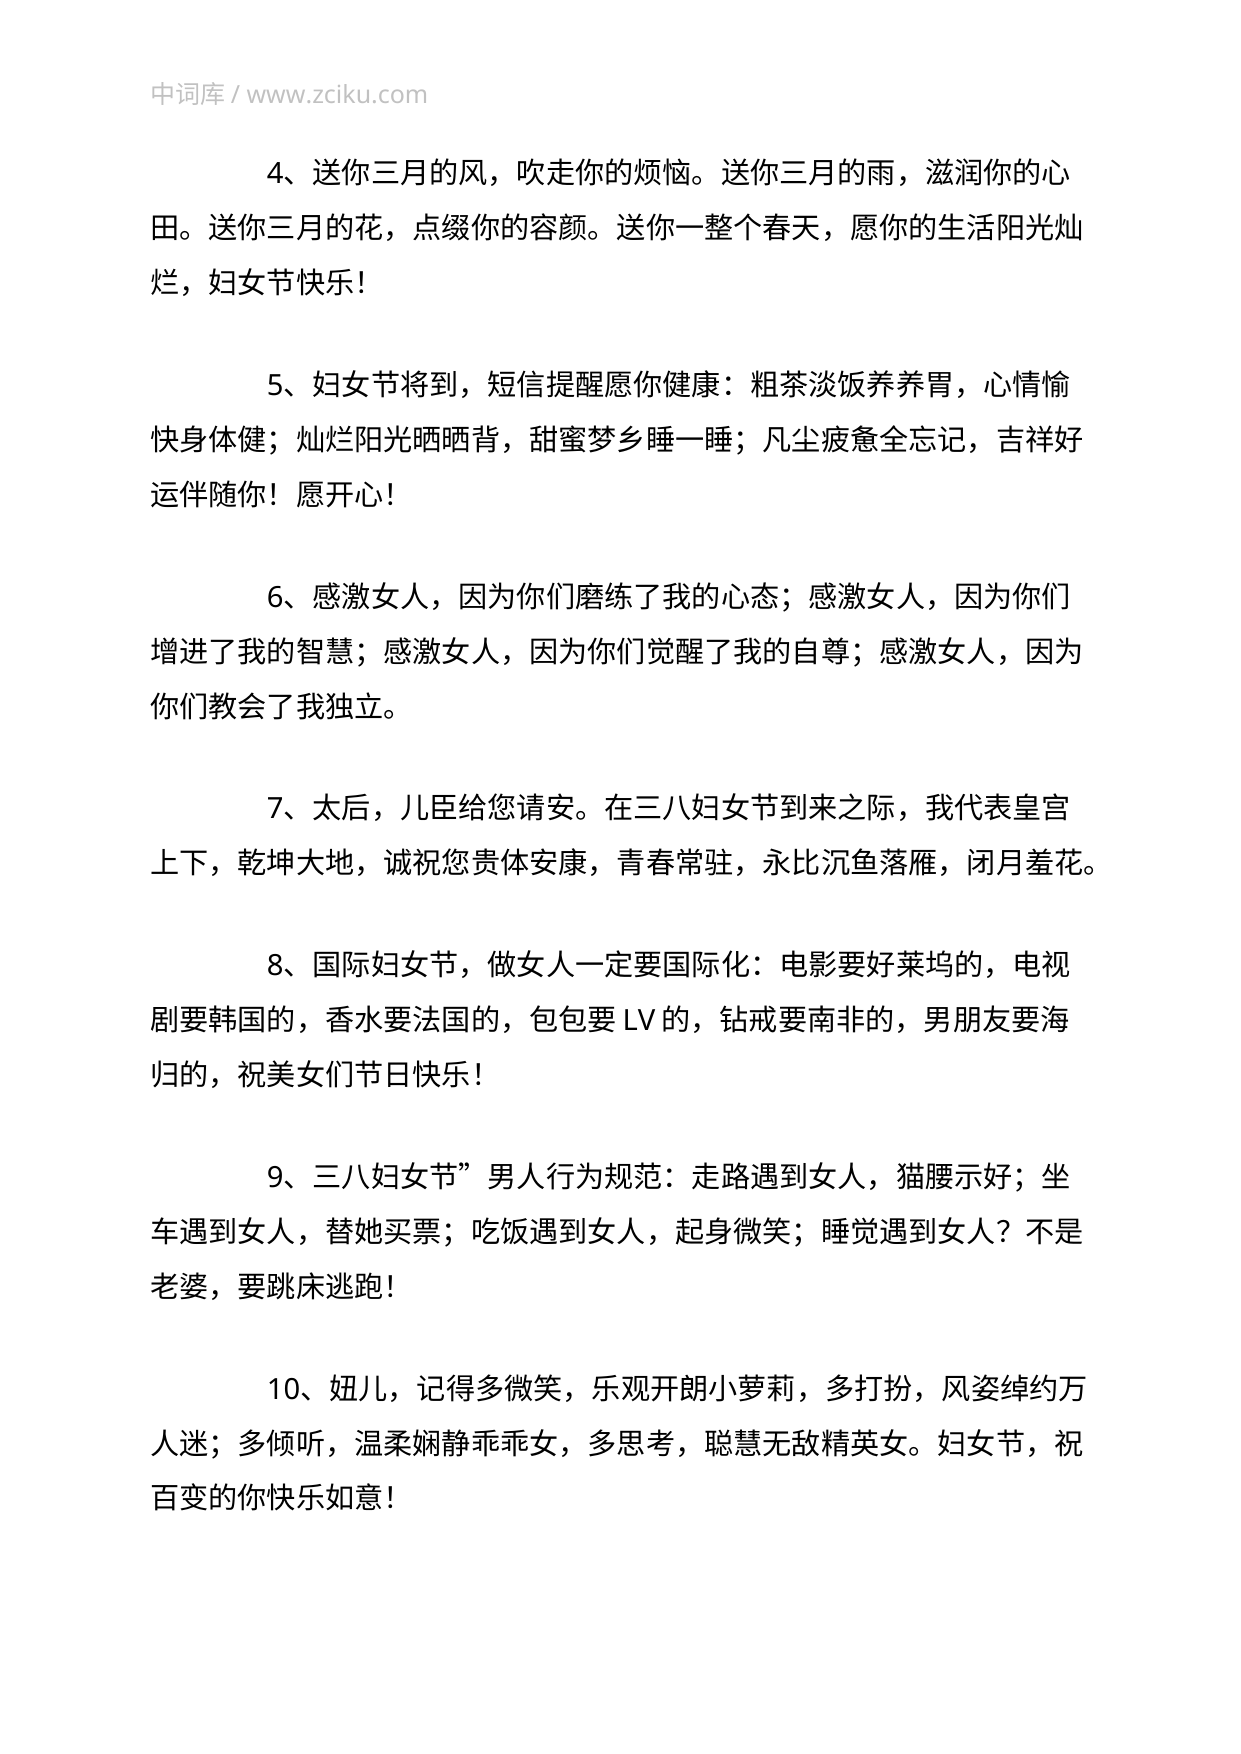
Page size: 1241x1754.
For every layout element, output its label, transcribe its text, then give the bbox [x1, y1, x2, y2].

text 5、妇女节将到，短信提醒愿你健康：粗茶淡饭养养胃，心情愉快身体健；灿烂阳光晒晒背，甜蜜梦乡睡一睡；凡尘疲惫全忘记，吉祥好运伴随你！愿开心！ [150, 362, 1090, 514]
text 7、太后，儿臣给您请安。在三八妇女节到来之际，我代表皇宫上下，乾坤大地，诚祝您贵体安康，青春常驻，永比沉鱼落雁，闭月羞花。 [150, 785, 1090, 882]
text 8、国际妇女节，做女人一定要国际化：电影要好莱坞的，电视剧要韩国的，香水要法国的，包包要LV的，钻戒要南非的，男朋友要海归的，祝美女们节日快乐！ [150, 942, 1090, 1094]
text 10、妞儿，记得多微笑，乐观开朗小萝莉，多打扮，风姿绰约万人迷；多倾听，温柔娴静乖乖女，多思考，聪慧无敌精英女。妇女节，祝百变的你快乐如意！ [150, 1365, 1090, 1517]
text 9、三八妇女节”男人行为规范：走路遇到女人，猫腰示好；坐车遇到女人，替她买票；吃饭遇到女人，起身微笑；睡觉遇到女人？不是老婆，要跳床逃跑！ [150, 1153, 1090, 1306]
text 4、送你三月的风，吹走你的烦恼。送你三月的雨，滋润你的心田。送你三月的花，点缀你的容颜。送你一整个春天，愿你的生活阳光灿烂，妇女节快乐！ [150, 150, 1090, 302]
text 6、感激女人，因为你们磨练了我的心态；感激女人，因为你们增进了我的智慧；感激女人，因为你们觉醒了我的自尊；感激女人，因为你们教会了我独立。 [150, 573, 1090, 726]
